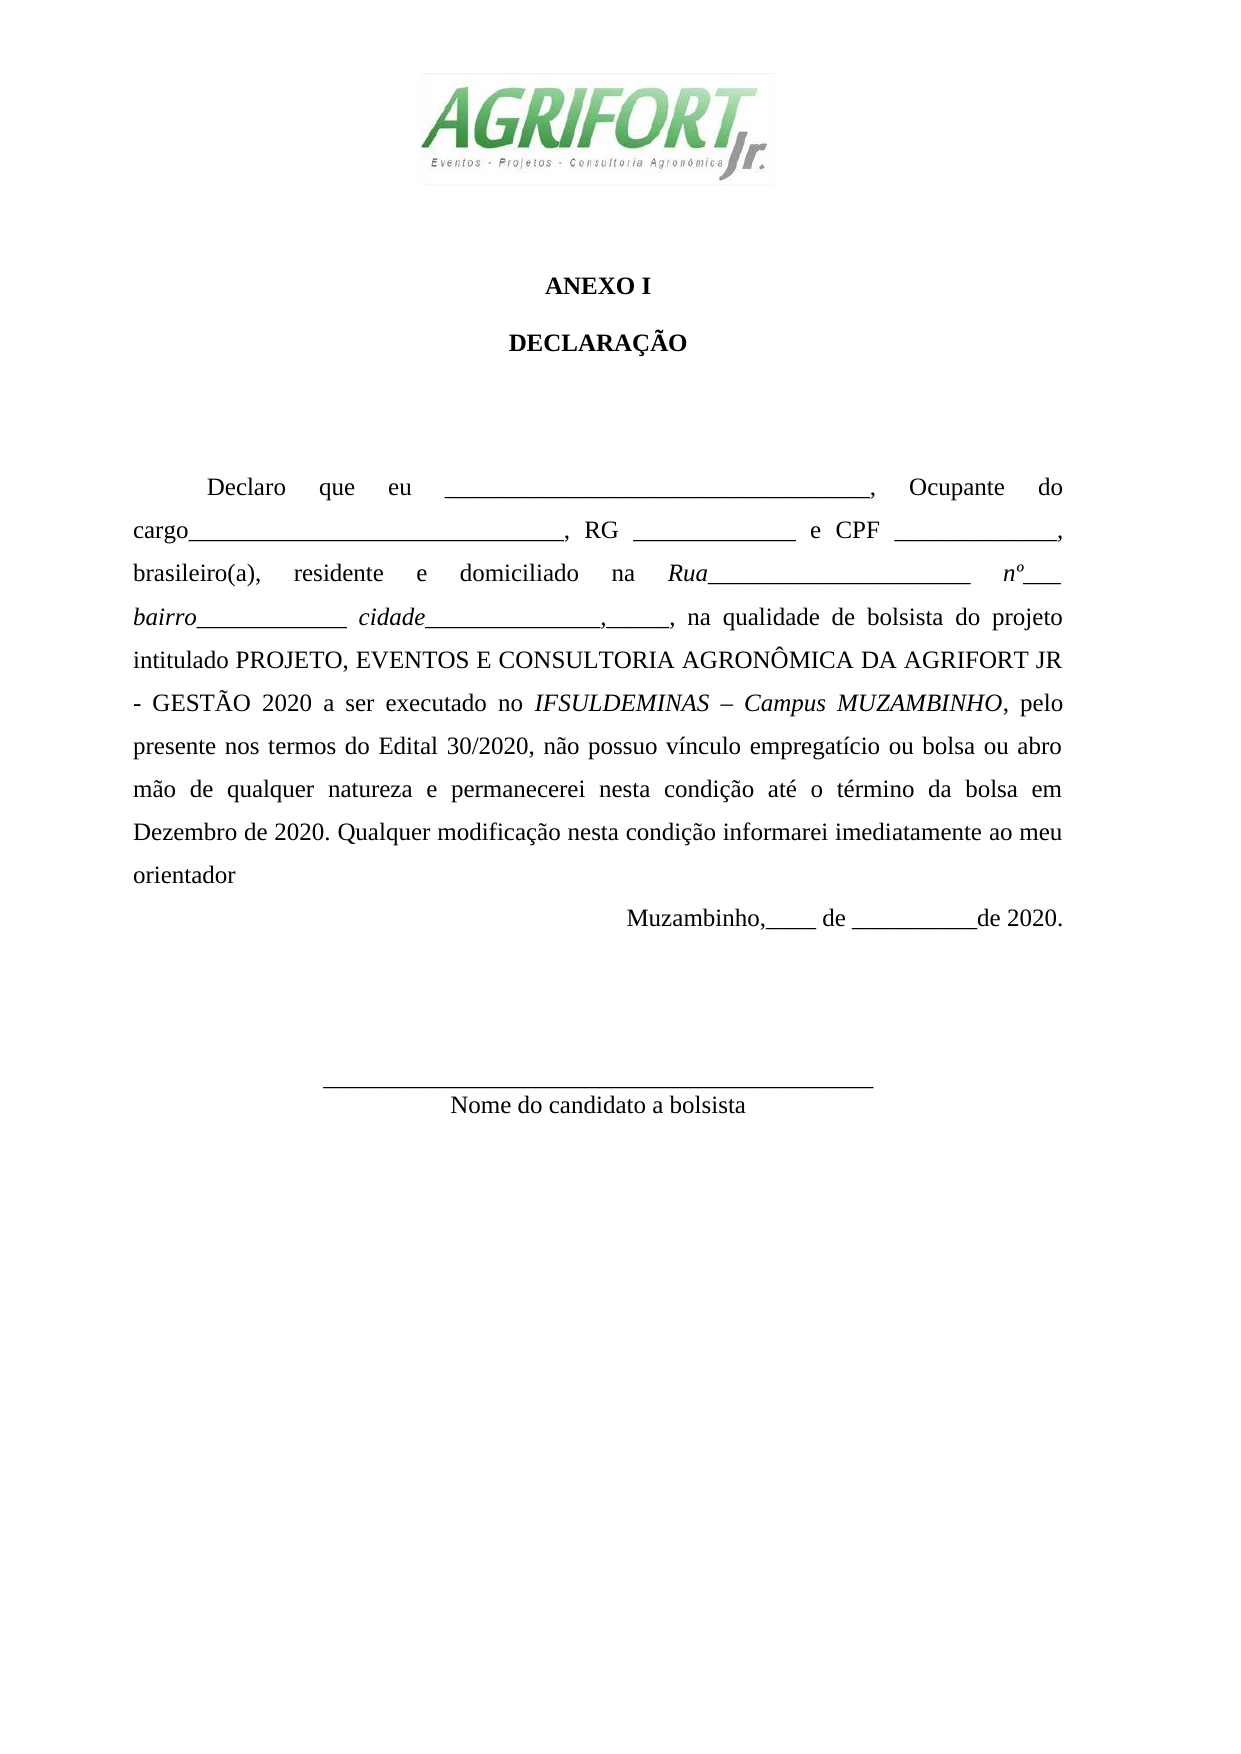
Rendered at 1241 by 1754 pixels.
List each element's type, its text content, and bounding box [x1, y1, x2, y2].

text Muzambinho,____ de __________de 2020. [133, 903, 1063, 932]
text Declaro que eu __________________________________, Ocupante do cargo______________________________, RG _____________ e CPF _____________, brasileiro(a), residente e domiciliado na Rua_____________________ nº___ bairro____________ cidade______________,_____, na qualidade de bolsista do projeto intitulado PROJETO, EVENTOS E CONSULTORIA AGRONÔMICA DA AGRIFORT JR - GESTÃO 2020 a ser executado no IFSULDEMINAS – Campus MUZAMBINHO, pelo presente nos termos do Edital 30/2020, não possuo vínculo empregatício ou bolsa ou abro mão de qualquer natureza e permanecerei nesta condição até o término da bolsa em Dezembro de 2020. Qualquer modificação nesta condição informarei imediatamente ao meu orientador [133, 472, 1063, 889]
text ____________________________________________ [133, 1062, 1063, 1090]
text ANEXO I [133, 271, 1063, 300]
picture [421, 73, 775, 185]
text DECLARAÇÃO [133, 328, 1063, 357]
text Nome do candidato a bolsista [133, 1090, 1063, 1119]
